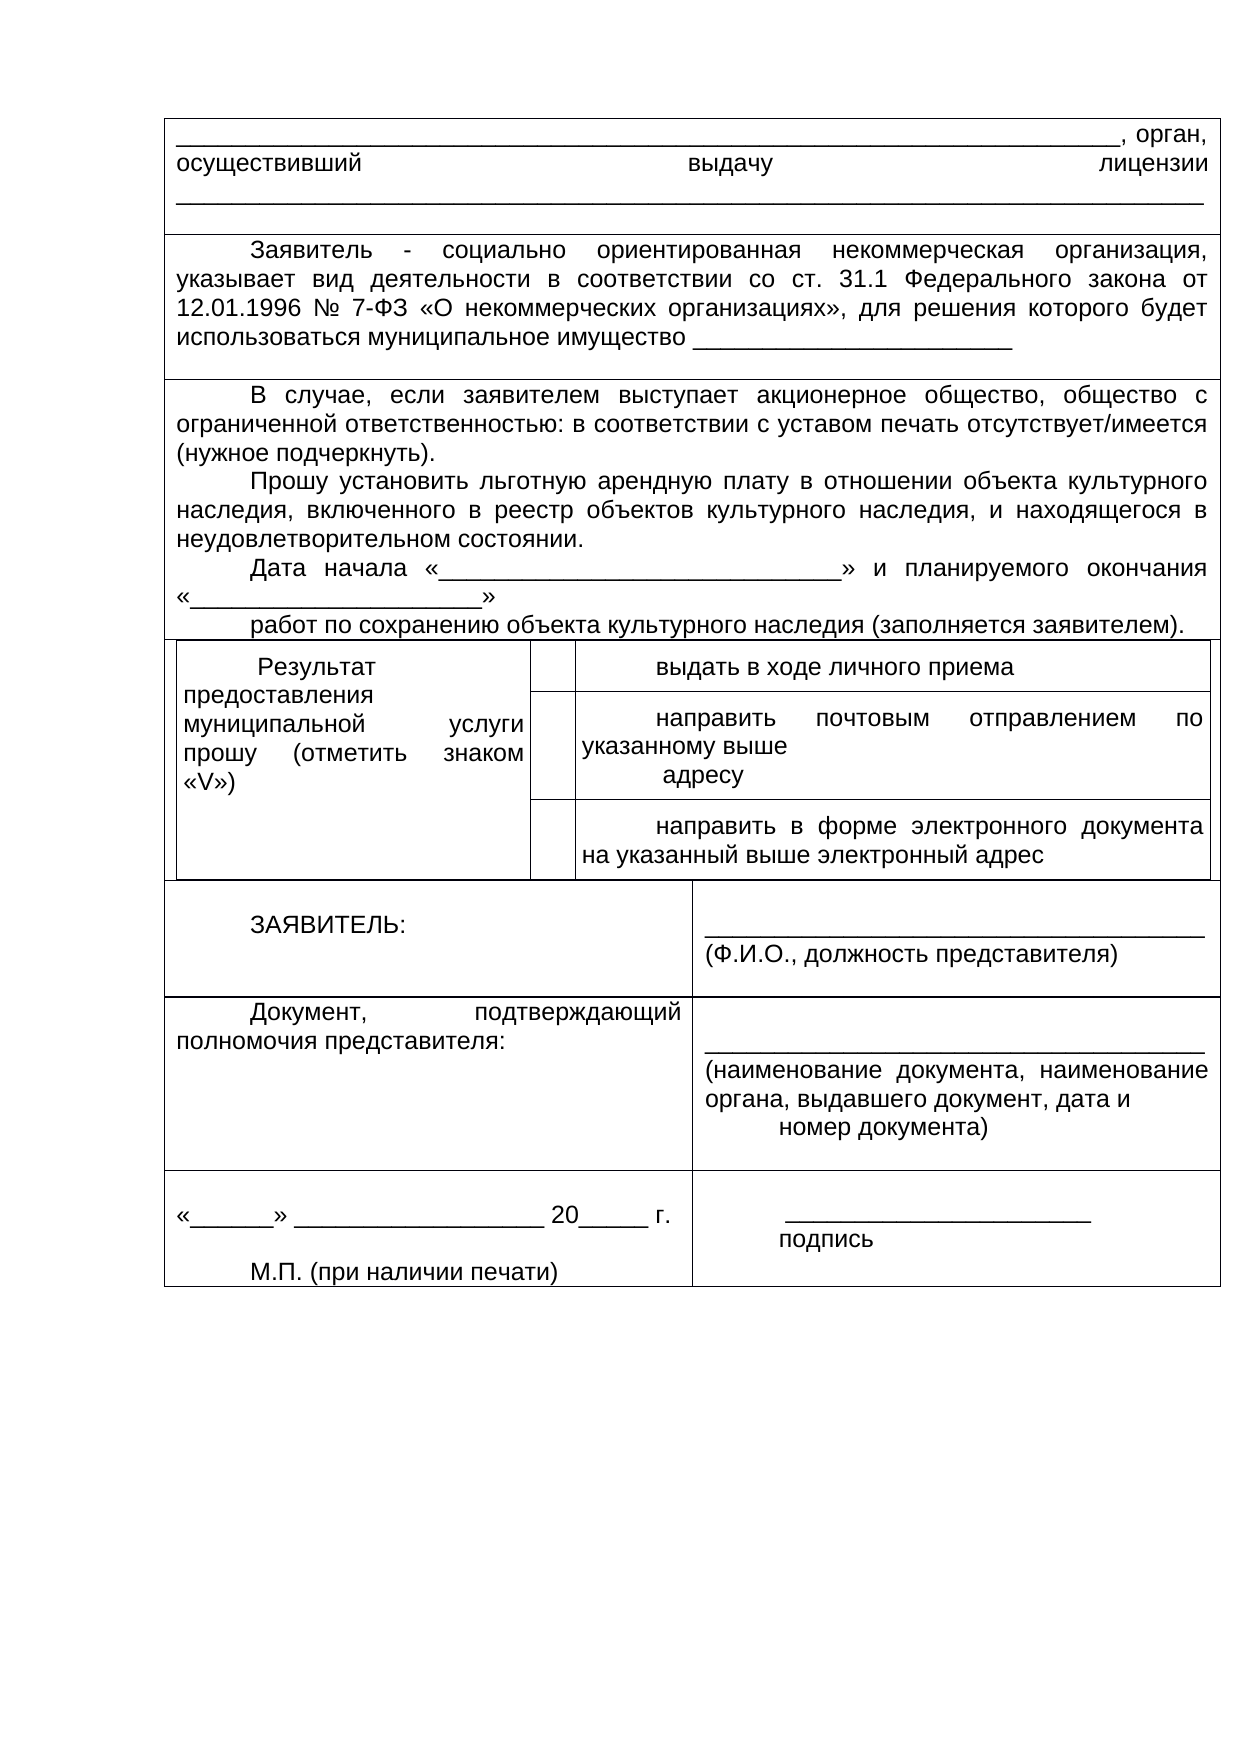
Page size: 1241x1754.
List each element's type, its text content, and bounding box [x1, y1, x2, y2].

table_cell [531, 641, 575, 691]
table_cell [576, 692, 1210, 799]
table_cell [531, 692, 575, 799]
table_cell [1211, 640, 1220, 880]
table_cell ЗАЯВИТЕЛЬ: [165, 881, 692, 996]
table_cell [576, 800, 1210, 879]
table_cell [576, 641, 1210, 691]
table_cell Документ, подтверждающий полномочия представителя: [165, 998, 692, 1170]
table_cell ____________________________________ (наименование документа, наименование органа, выдавшего документ, дата и номер документа) [693, 998, 1220, 1170]
table_cell В случае, если заявителем выступает акционерное общество, общество с ограниченной ответственностью: в соответствии с уставом печать отсутствует/имеется (нужное подчеркнуть). Прошу установить льготную арендную плату в отношении объекта культурного наследия, включенного в реестр объектов культурного наследия, и находящегося в неудовлетворительном состоянии. Дата начала «_____________________________» и планируемого окончания «_____________________» работ по сохранению объекта культурного наследия (заполняется заявителем). [165, 380, 1220, 639]
table_cell [531, 800, 575, 879]
table_cell [165, 640, 176, 880]
table_cell Заявитель - социально ориентированная некоммерческая организация, указывает вид деятельности в соответствии со ст. 31.1 Федерального закона от 12.01.1996 № 7-ФЗ «О некоммерческих организациях», для решения которого будет использоваться муниципальное имущество _______________________ [165, 235, 1220, 379]
table_cell ____________________________________ (Ф.И.О., должность представителя) [693, 881, 1220, 996]
table_cell «______» __________________ 20_____ г. М.П. (при наличии печати) [165, 1171, 692, 1286]
table_cell [177, 641, 530, 879]
table_cell ______________________ подпись [693, 1171, 1220, 1286]
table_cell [165, 119, 1220, 234]
